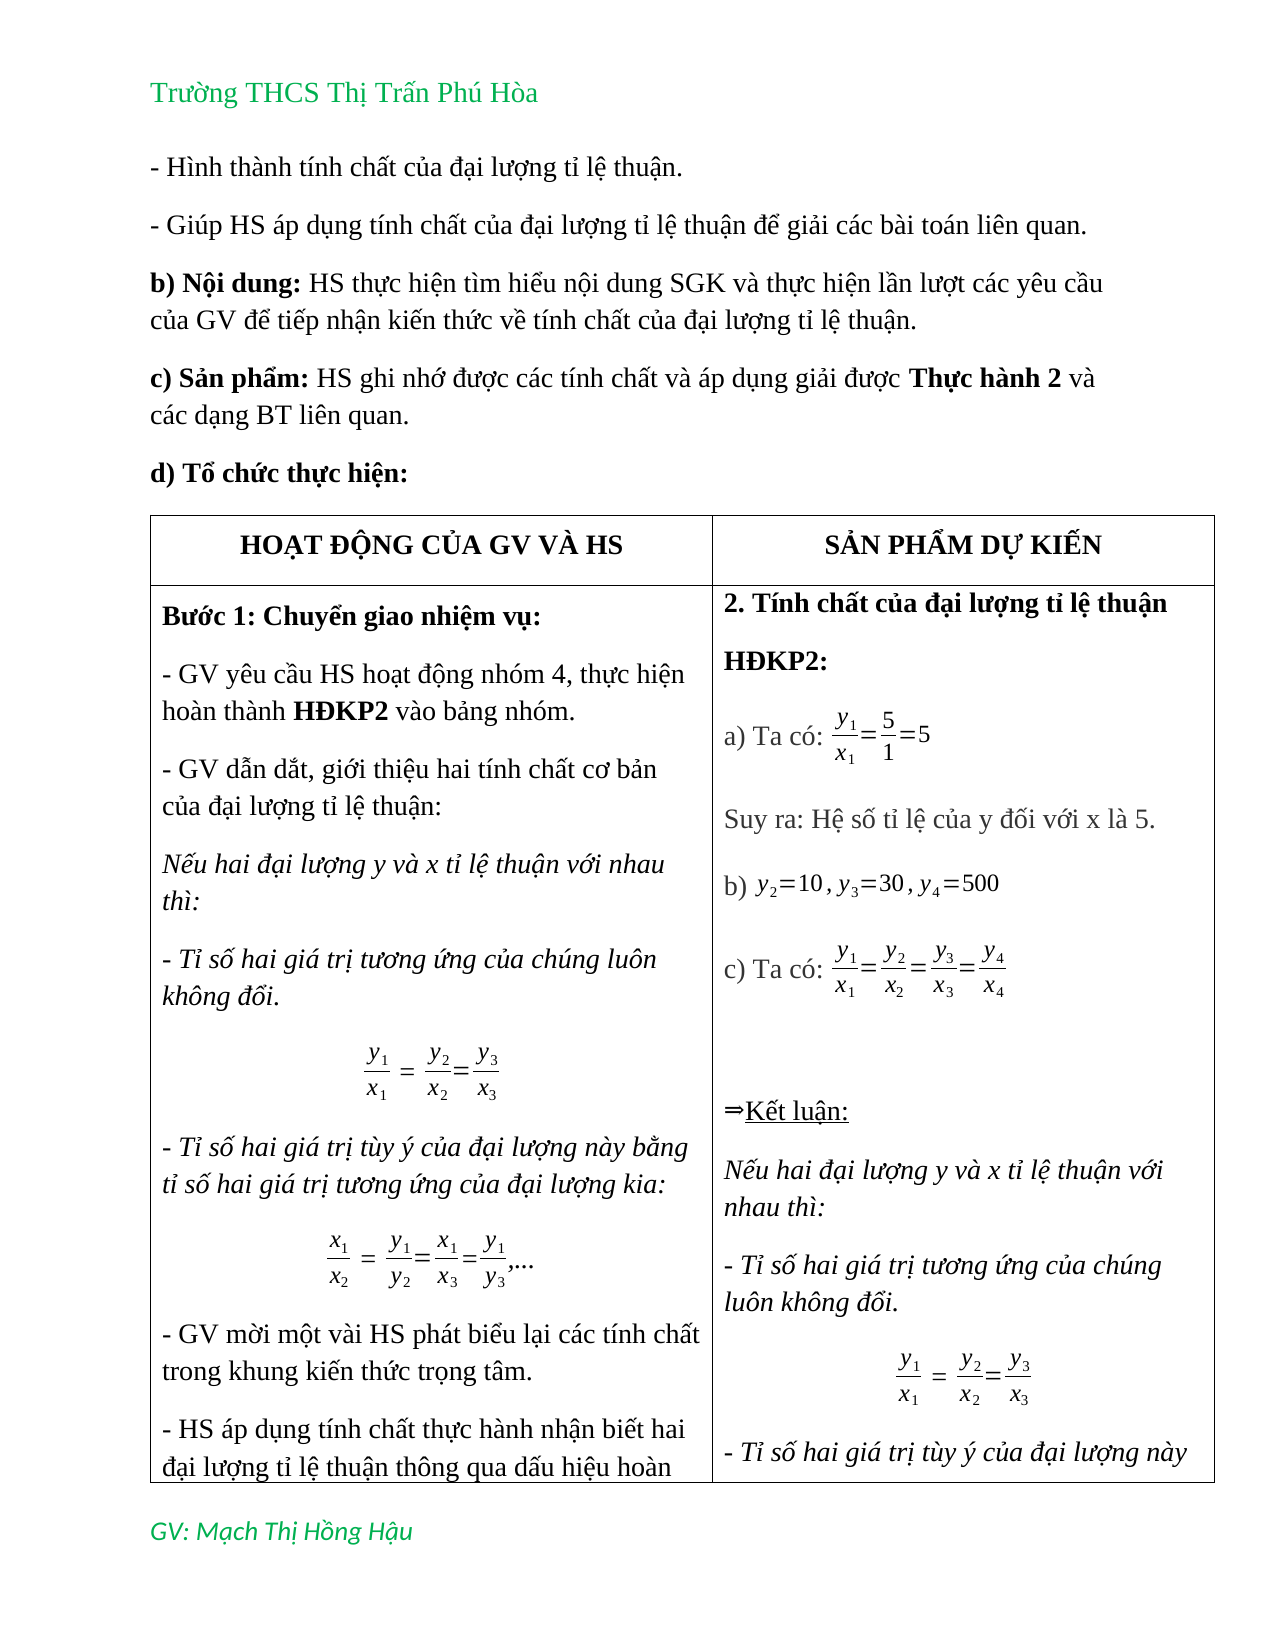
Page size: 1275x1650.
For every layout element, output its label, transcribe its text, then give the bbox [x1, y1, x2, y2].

text c) Sản phẩm: HS ghi nhớ được các tính chất và áp dụng giải được Thực hành 2 và các dạng BT liên quan. [150, 361, 1125, 431]
table_header HOẠT ĐỘNG CỦA GV VÀ HS [151, 516, 712, 585]
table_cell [151, 586, 712, 1482]
text d) Tổ chức thực hiện: [150, 456, 1125, 489]
text b) Nội dung: HS thực hiện tìm hiểu nội dung SGK và thực hiện lần lượt các yêu cầu của GV để tiếp nhận kiến thức về tính chất của đại lượng tỉ lệ thuận. [150, 266, 1125, 336]
table_header SẢN PHẨM DỰ KIẾN [713, 516, 1214, 585]
text - Hình thành tính chất của đại lượng tỉ lệ thuận. [150, 150, 1125, 182]
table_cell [713, 586, 1214, 1482]
text - Giúp HS áp dụng tính chất của đại lượng tỉ lệ thuận để giải các bài toán liên quan. [150, 208, 1125, 240]
